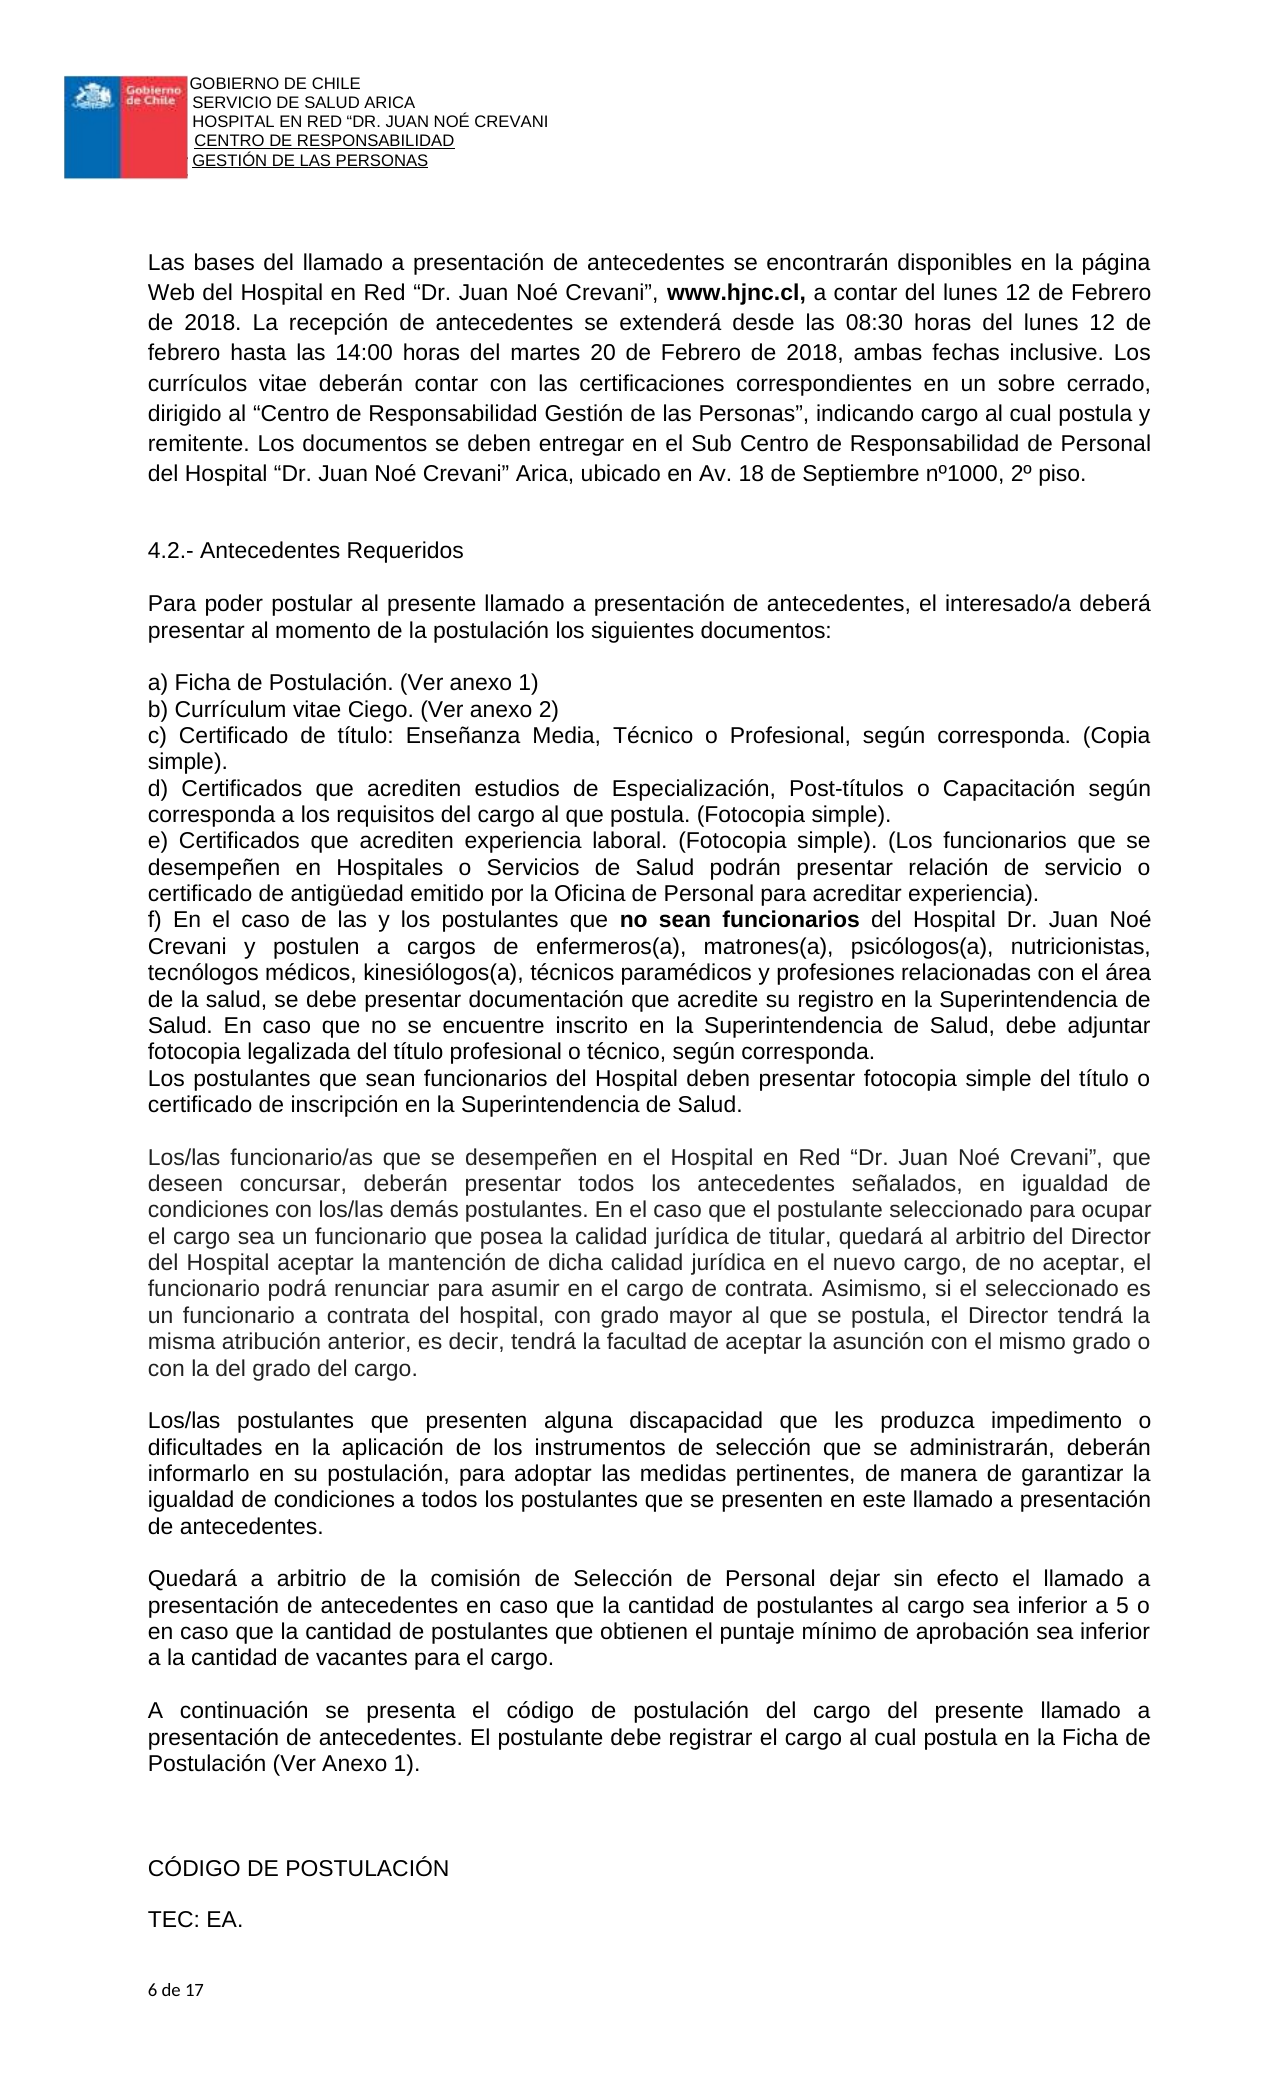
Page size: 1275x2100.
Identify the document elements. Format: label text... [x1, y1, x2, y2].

picture [63, 75, 188, 180]
text f) En el caso de las y los postulantes que no sean funcionarios del Hospital Dr. Juan Noé Crevani y postulen a cargos de enfermeros(a), matrones(a), psicólogos(a), nutricionistas, tecnólogos médicos, kinesiólogos(a), técnicos paramédicos y profesiones relacionadas con el área de la salud, se debe presentar documentación que acredite su registro en la Superintendencia de Salud. En caso que no se encuentre inscrito en la Superintendencia de Salud, debe adjuntar fotocopia legalizada del título profesional o técnico, según corresponda. [148, 906, 1152, 1064]
text Las bases del llamado a presentación de antecedentes se encontrarán disponibles en la página Web del Hospital en Red “Dr. Juan Noé Crevani”, www.hjnc.cl, a contar del lunes 12 de Febrero de 2018. La recepción de antecedentes se extenderá desde las 08:30 horas del lunes 12 de febrero hasta las 14:00 horas del martes 20 de Febrero de 2018, ambas fechas inclusive. Los currículos vitae deberán contar con las certificaciones correspondientes en un sobre cerrado, dirigido al “Centro de Responsabilidad Gestión de las Personas”, indicando cargo al cual postula y remitente. Los documentos se deben entregar en el Sub Centro de Responsabilidad de Personal del Hospital “Dr. Juan Noé Crevani” Arica, ubicado en Av. 18 de Septiembre nº1000, 2º piso. [148, 249, 1152, 486]
text a) Ficha de Postulación. (Ver anexo 1) [148, 669, 1152, 696]
text TEC: EA. [148, 1906, 1152, 1933]
text Los/las postulantes que presenten alguna discapacidad que les produzca impedimento o dificultades en la aplicación de los instrumentos de selección que se administrarán, deberán informarlo en su postulación, para adoptar las medidas pertinentes, de manera de garantizar la igualdad de condiciones a todos los postulantes que se presenten en este llamado a presentación de antecedentes. [148, 1407, 1152, 1539]
text 4.2.- Antecedentes Requeridos [148, 537, 1152, 564]
text A continuación se presenta el código de postulación del cargo del presente llamado a presentación de antecedentes. El postulante debe registrar el cargo al cual postula en la Ficha de Postulación (Ver Anexo 1). [148, 1697, 1152, 1776]
text e) Certificados que acrediten experiencia laboral. (Fotocopia simple). (Los funcionarios que se desempeñen en Hospitales o Servicios de Salud podrán presentar relación de servicio o certificado de antigüedad emitido por la Oficina de Personal para acreditar experiencia). [148, 827, 1152, 906]
text CÓDIGO DE POSTULACIÓN [148, 1855, 1152, 1882]
text d) Certificados que acrediten estudios de Especialización, Post-títulos o Capacitación según corresponda a los requisitos del cargo al que postula. (Fotocopia simple). [148, 775, 1152, 827]
text c) Certificado de título: Enseñanza Media, Técnico o Profesional, según corresponda. (Copia simple). [148, 722, 1152, 775]
text Los postulantes que sean funcionarios del Hospital deben presentar fotocopia simple del título o certificado de inscripción en la Superintendencia de Salud. [148, 1064, 1152, 1117]
text Para poder postular al presente llamado a presentación de antecedentes, el interesado/a deberá presentar al momento de la postulación los siguientes documentos: [148, 590, 1152, 643]
text b) Currículum vitae Ciego. (Ver anexo 2) [148, 696, 1152, 722]
text Quedará a arbitrio de la comisión de Selección de Personal dejar sin efecto el llamado a presentación de antecedentes en caso que la cantidad de postulantes al cargo sea inferior a 5 o en caso que la cantidad de postulantes que obtienen el puntaje mínimo de aprobación sea inferior a la cantidad de vacantes para el cargo. [148, 1565, 1152, 1671]
